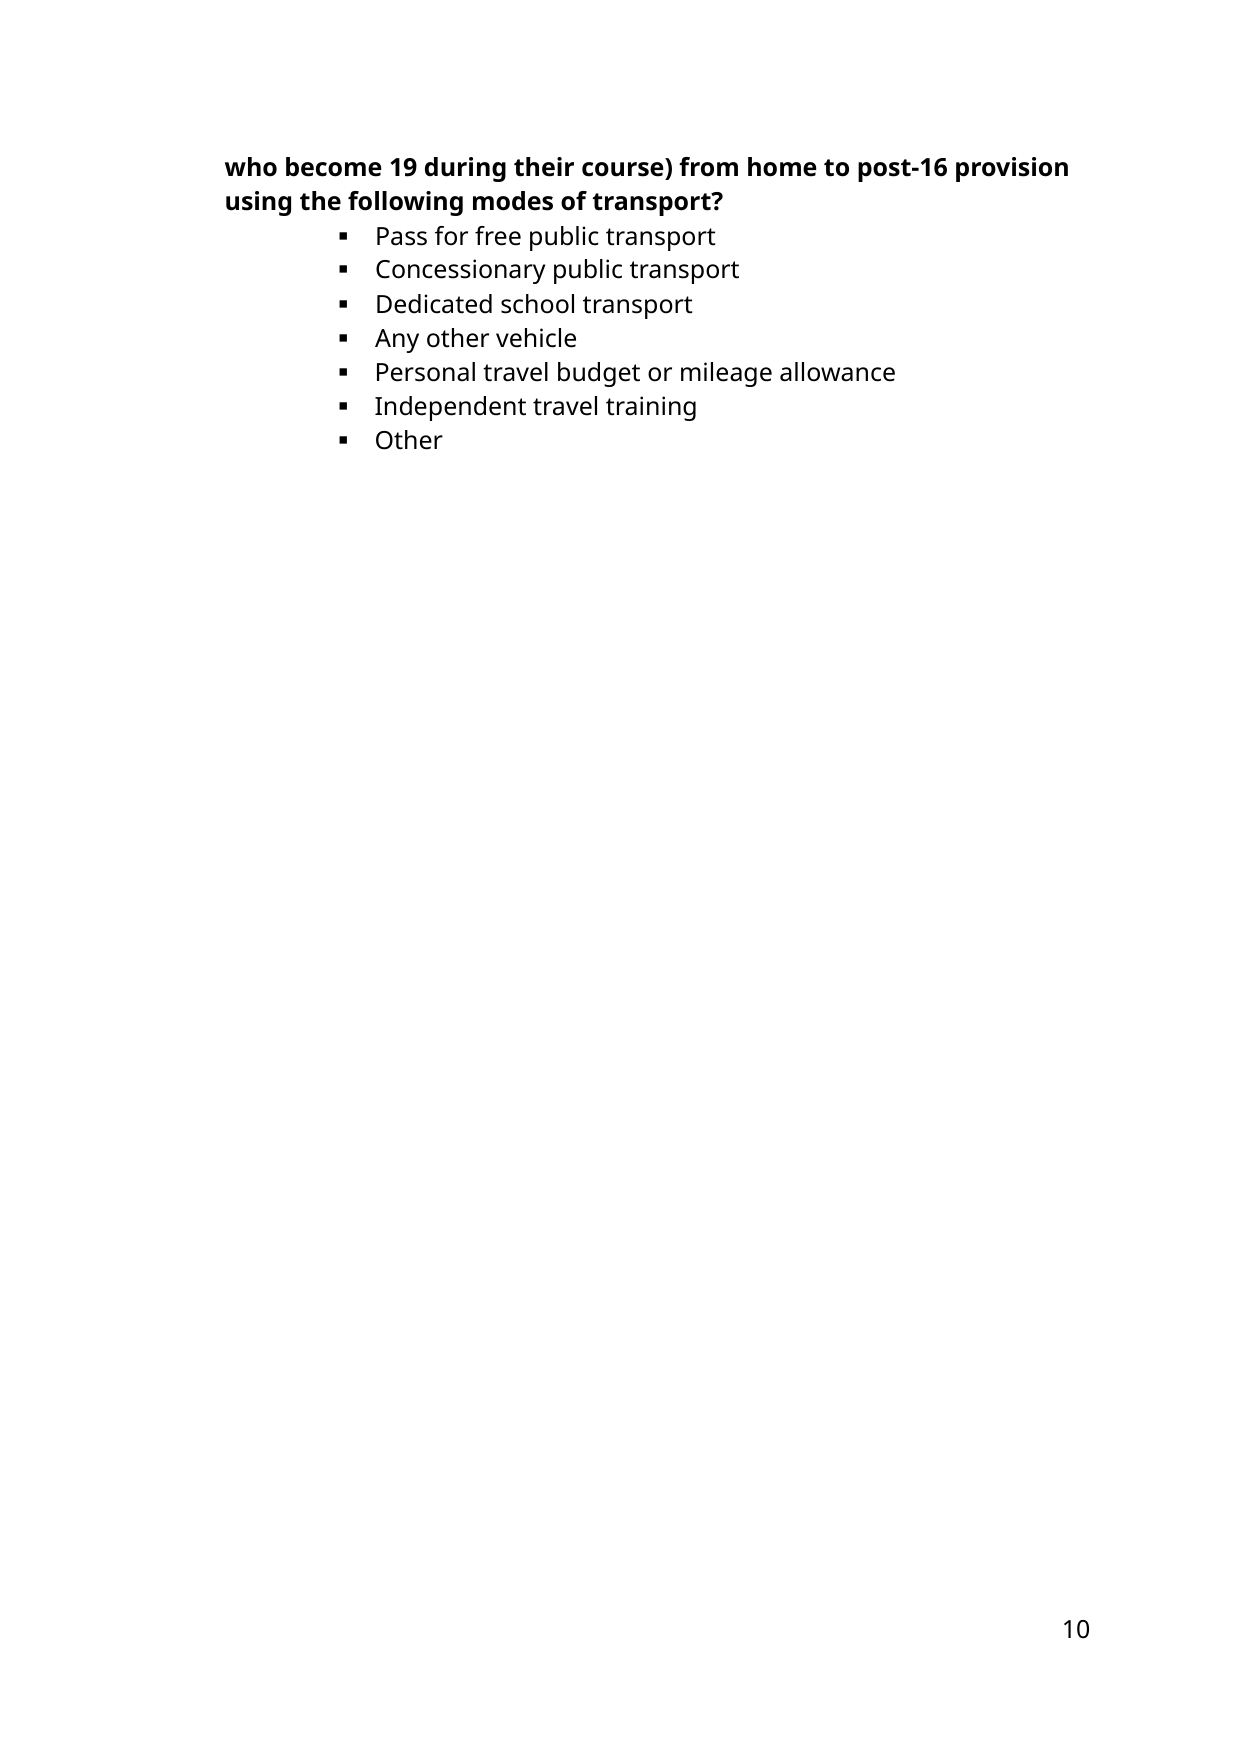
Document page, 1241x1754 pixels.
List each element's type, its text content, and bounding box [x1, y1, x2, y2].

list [187, 150, 1090, 218]
list Pass for free public transport [337, 218, 1090, 252]
list Personal travel budget or mileage allowance [337, 354, 1090, 388]
list Other [337, 422, 1090, 457]
list Dedicated school transport [337, 286, 1090, 320]
list Concessionary public transport [337, 252, 1090, 286]
list Any other vehicle [337, 320, 1090, 354]
list Independent travel training [337, 388, 1090, 422]
